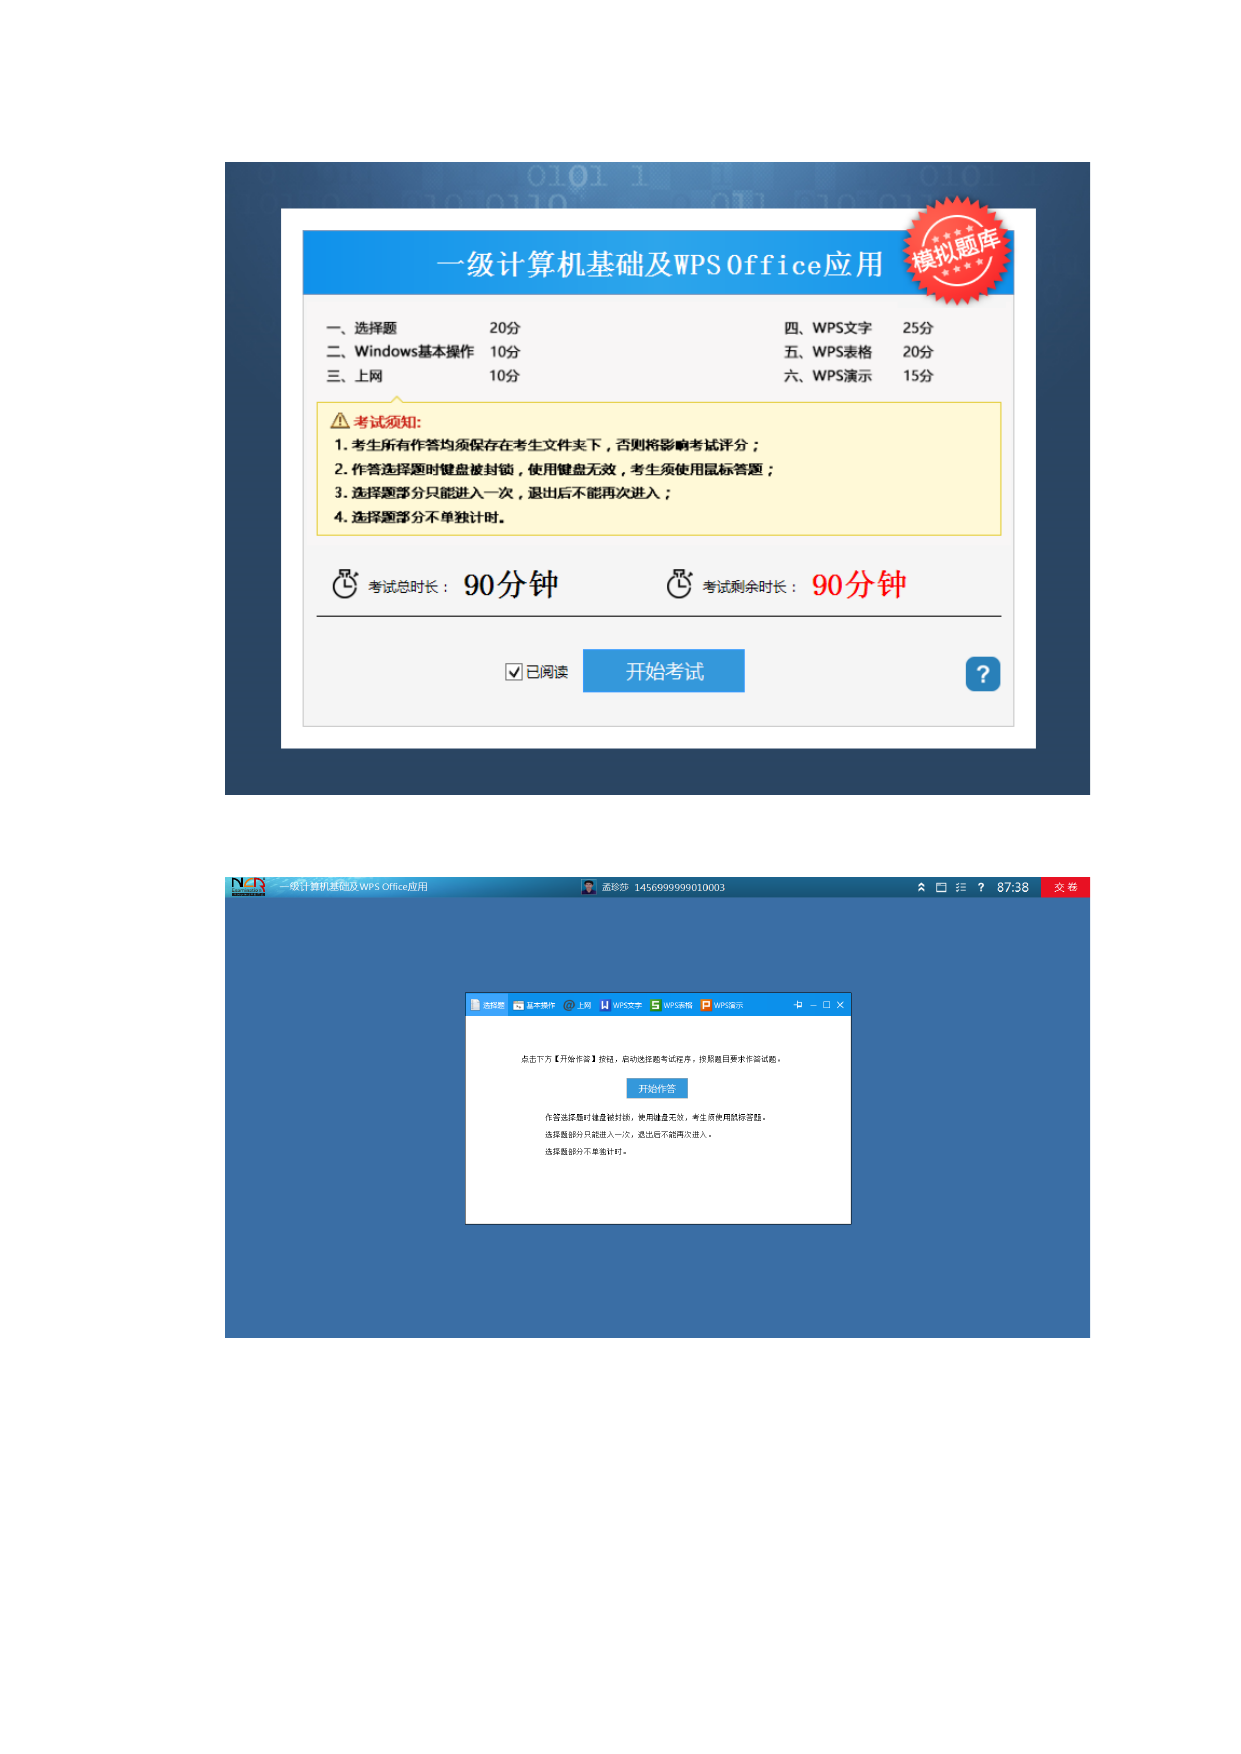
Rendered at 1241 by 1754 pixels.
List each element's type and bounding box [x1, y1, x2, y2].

picture [225, 877, 1091, 1338]
picture [225, 162, 1091, 795]
